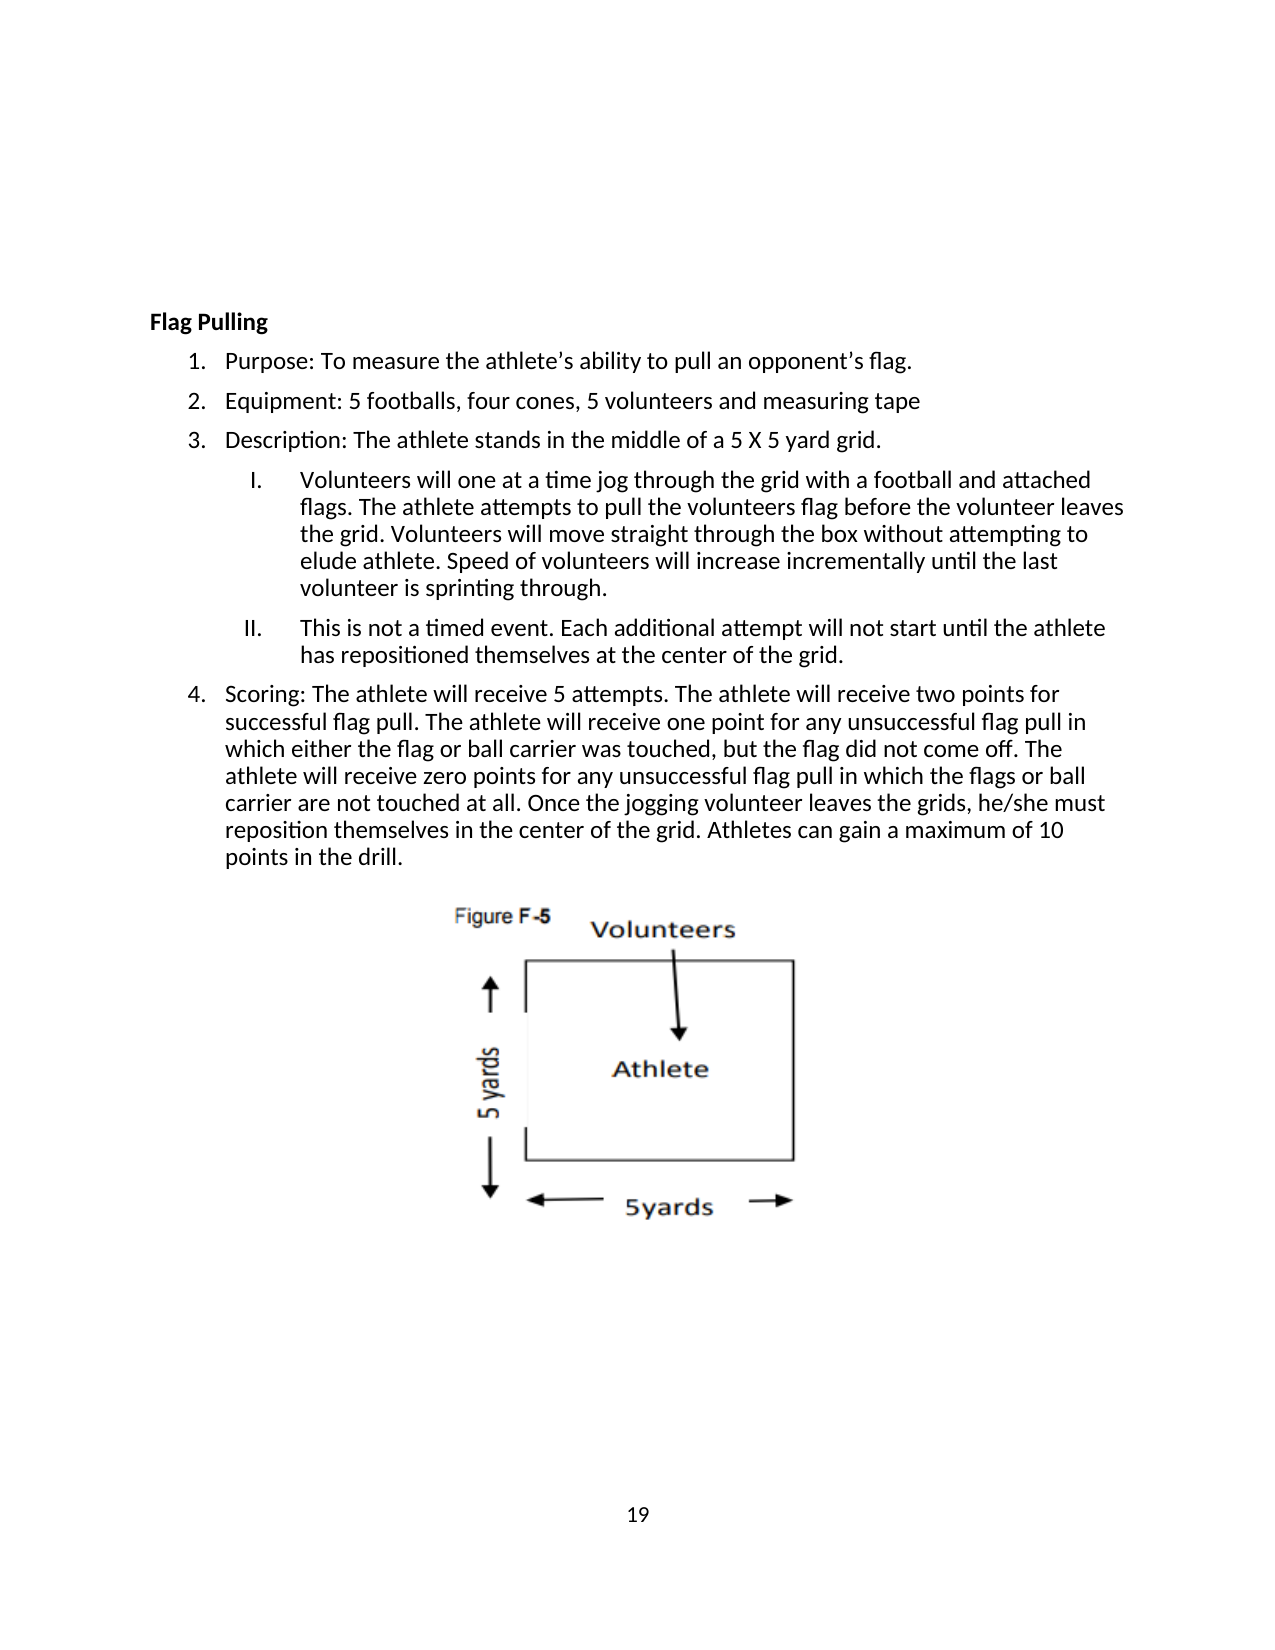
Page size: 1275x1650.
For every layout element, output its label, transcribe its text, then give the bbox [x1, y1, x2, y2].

list Volunteers will one at a time jog through the grid with a football and attached flags. The athlete attempts to pull the volunteers flag before the volunteer leaves the grid. Volunteers will move straight through the box without attempting to elude athlete. Speed of volunteers will increase incrementally until the last volunteer is sprinting through. [262, 467, 1125, 602]
list Equipment: 5 footballs, four cones, 5 volunteers and measuring tape [187, 387, 1125, 414]
list Scoring: The athlete will receive 5 attempts. The athlete will receive two points for successful flag pull. The athlete will receive one point for any unsuccessful flag pull in which either the flag or ball carrier was touched, but the flag did not come off. The athlete will receive zero points for any unsuccessful flag pull in which the flags or ball carrier are not touched at all. Once the jogging volunteer leaves the grids, he/she must reposition themselves in the center of the grid. Athletes can gain a maximum of 10 points in the drill. [187, 681, 1125, 871]
text Flag Pulling [150, 308, 1125, 335]
list This is not a timed event. Each additional attempt will not start until the athlete has repositioned themselves at the center of the grid. [262, 614, 1125, 669]
picture [446, 900, 829, 1245]
list Purpose: To measure the athlete’s ability to pull an opponent’s flag. [187, 348, 1125, 375]
list Description: The athlete stands in the middle of a 5 X 5 yard grid. [187, 427, 1125, 454]
